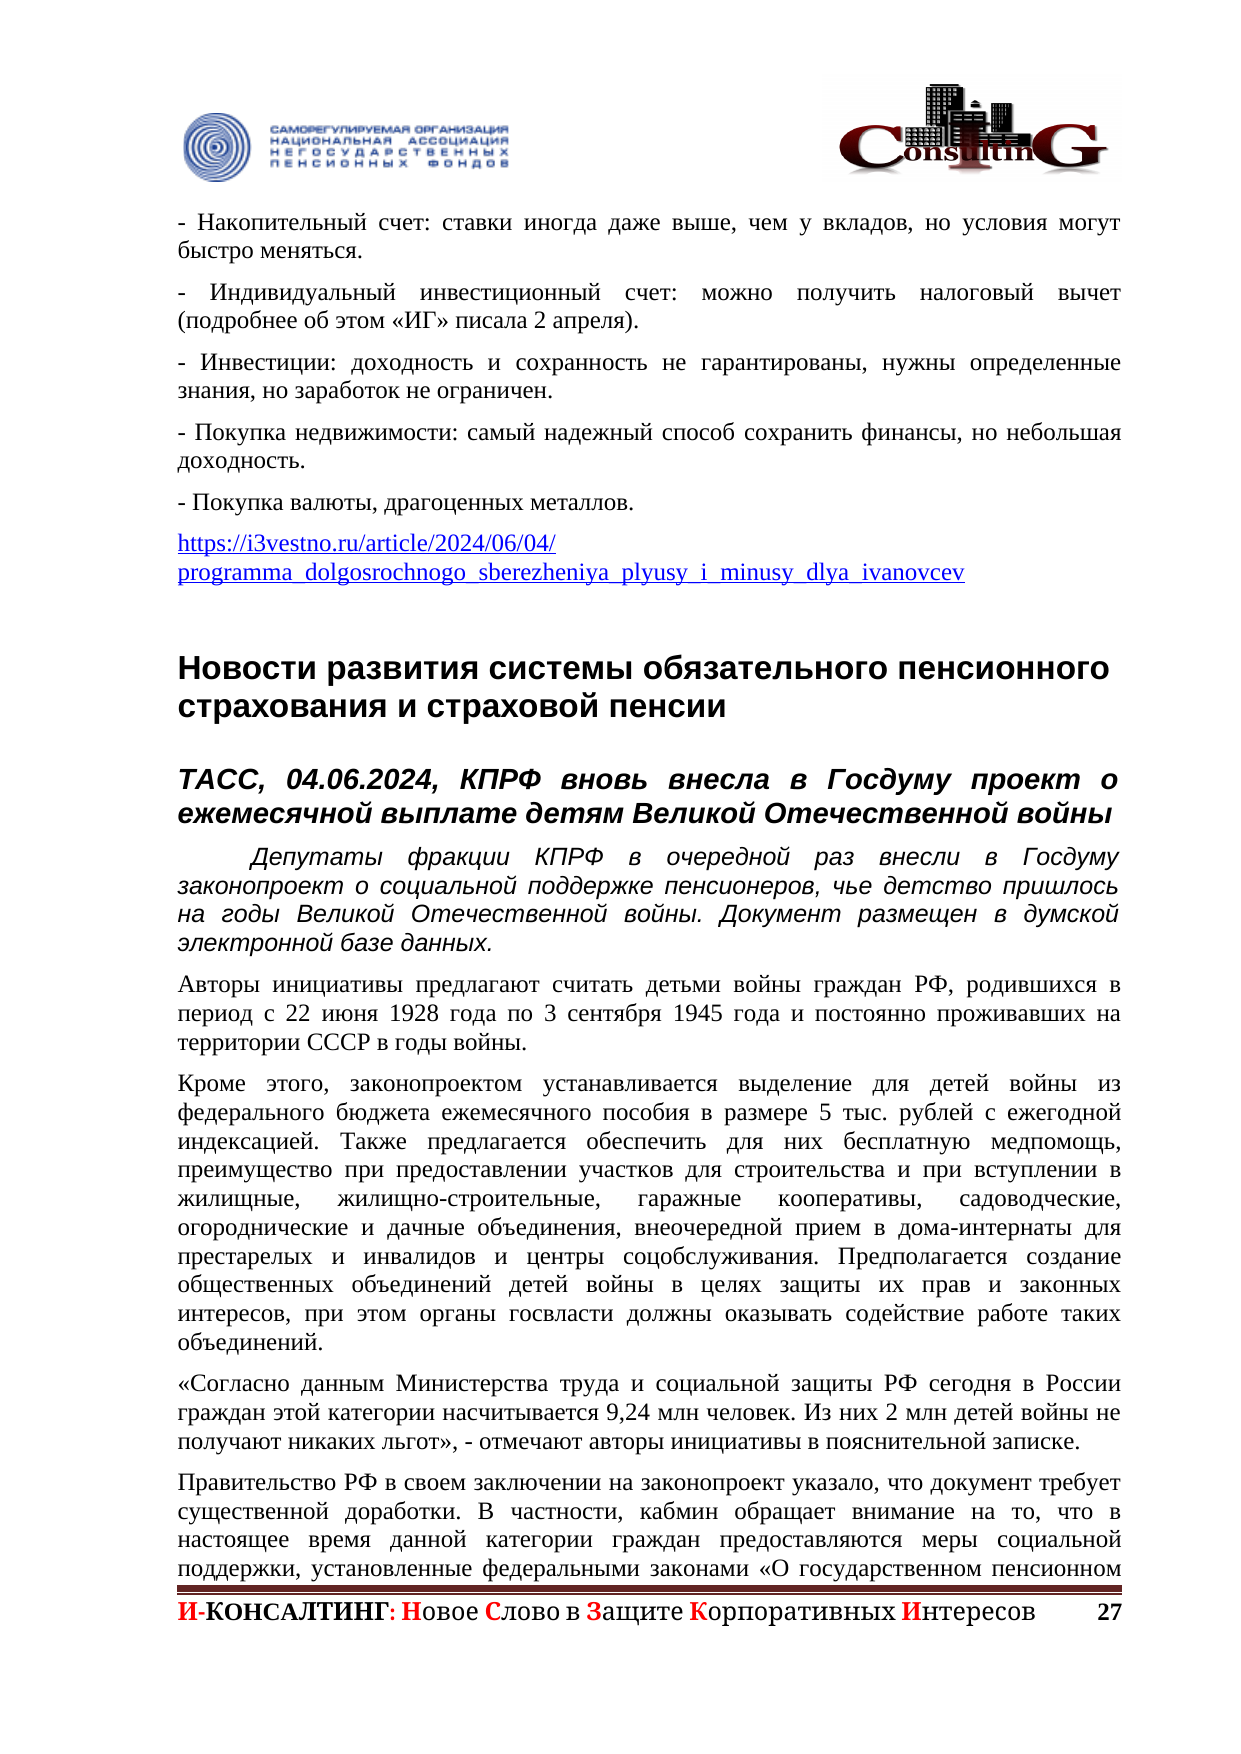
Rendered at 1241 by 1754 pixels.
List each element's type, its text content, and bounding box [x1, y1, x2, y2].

text - Индивидуальный инвестиционный счет: можно получить налоговый вычет (подробнее об этом «ИГ» писала 2 апреля). [177, 277, 1122, 334]
text - Покупка валюты, драгоценных металлов. [177, 487, 1122, 516]
text - Инвестиции: доходность и сохранность не гарантированы, нужны определенные знания, но заработок не ограничен. [177, 347, 1122, 404]
picture [822, 73, 1123, 182]
text «Согласно данным Министерства труда и социальной защиты РФ сегодня в России граждан этой категории насчитывается 9,24 млн человек. Из них 2 млн детей войны не получают никаких льгот», - отмечают авторы инициативы в пояснительной записке. [177, 1368, 1122, 1454]
text https://i3vestno.ru/article/2024/06/04/programma_dolgosrochnogo_sberezheniya_plyusy_i_minusy_dlya_ivanovcev [177, 528, 1122, 586]
picture [183, 113, 509, 182]
subtitle ТАСС, 04.06.2024, КПРФ вновь внесла в Госдуму проект о ежемесячной выплате детям Великой Отечественной войны [177, 762, 1122, 829]
text Кроме этого, законопроектом устанавливается выделение для детей войны из федерального бюджета ежемесячного пособия в размере 5 тыс. рублей с ежегодной индексацией. Также предлагается обеспечить для них бесплатную медпомощь, преимущество при предоставлении участков для строительства и при вступлении в жилищные, жилищно-строительные, гаражные кооперативы, садоводческие, огороднические и дачные объединения, внеочередной прием в дома-интернаты для престарелых и инвалидов и центры соцобслуживания. Предполагается создание общественных объединений детей войны в целях защиты их прав и законных интересов, при этом органы госвласти должны оказывать содействие работе таких объединений. [177, 1068, 1122, 1356]
subtitle Депутаты фракции КПРФ в очередной раз внесли в Госдуму законопроект о социальной поддержке пенсионеров, чье детство пришлось на годы Великой Отечественной войны. Документ размещен в думской электронной базе данных. [177, 842, 1122, 957]
subtitle Новости развития системы обязательного пенсионного страхования и страховой пенсии [177, 648, 1122, 725]
text - Накопительный счет: ставки иногда даже выше, чем у вкладов, но условия могут быстро меняться. [177, 207, 1122, 264]
text - Покупка недвижимости: самый надежный способ сохранить финансы, но небольшая доходность. [177, 417, 1122, 474]
text Авторы инициативы предлагают считать детьми войны граждан РФ, родившихся в период с 22 июня 1928 года по 3 сентября 1945 года и постоянно проживавших на территории СССР в годы войны. [177, 969, 1122, 1056]
